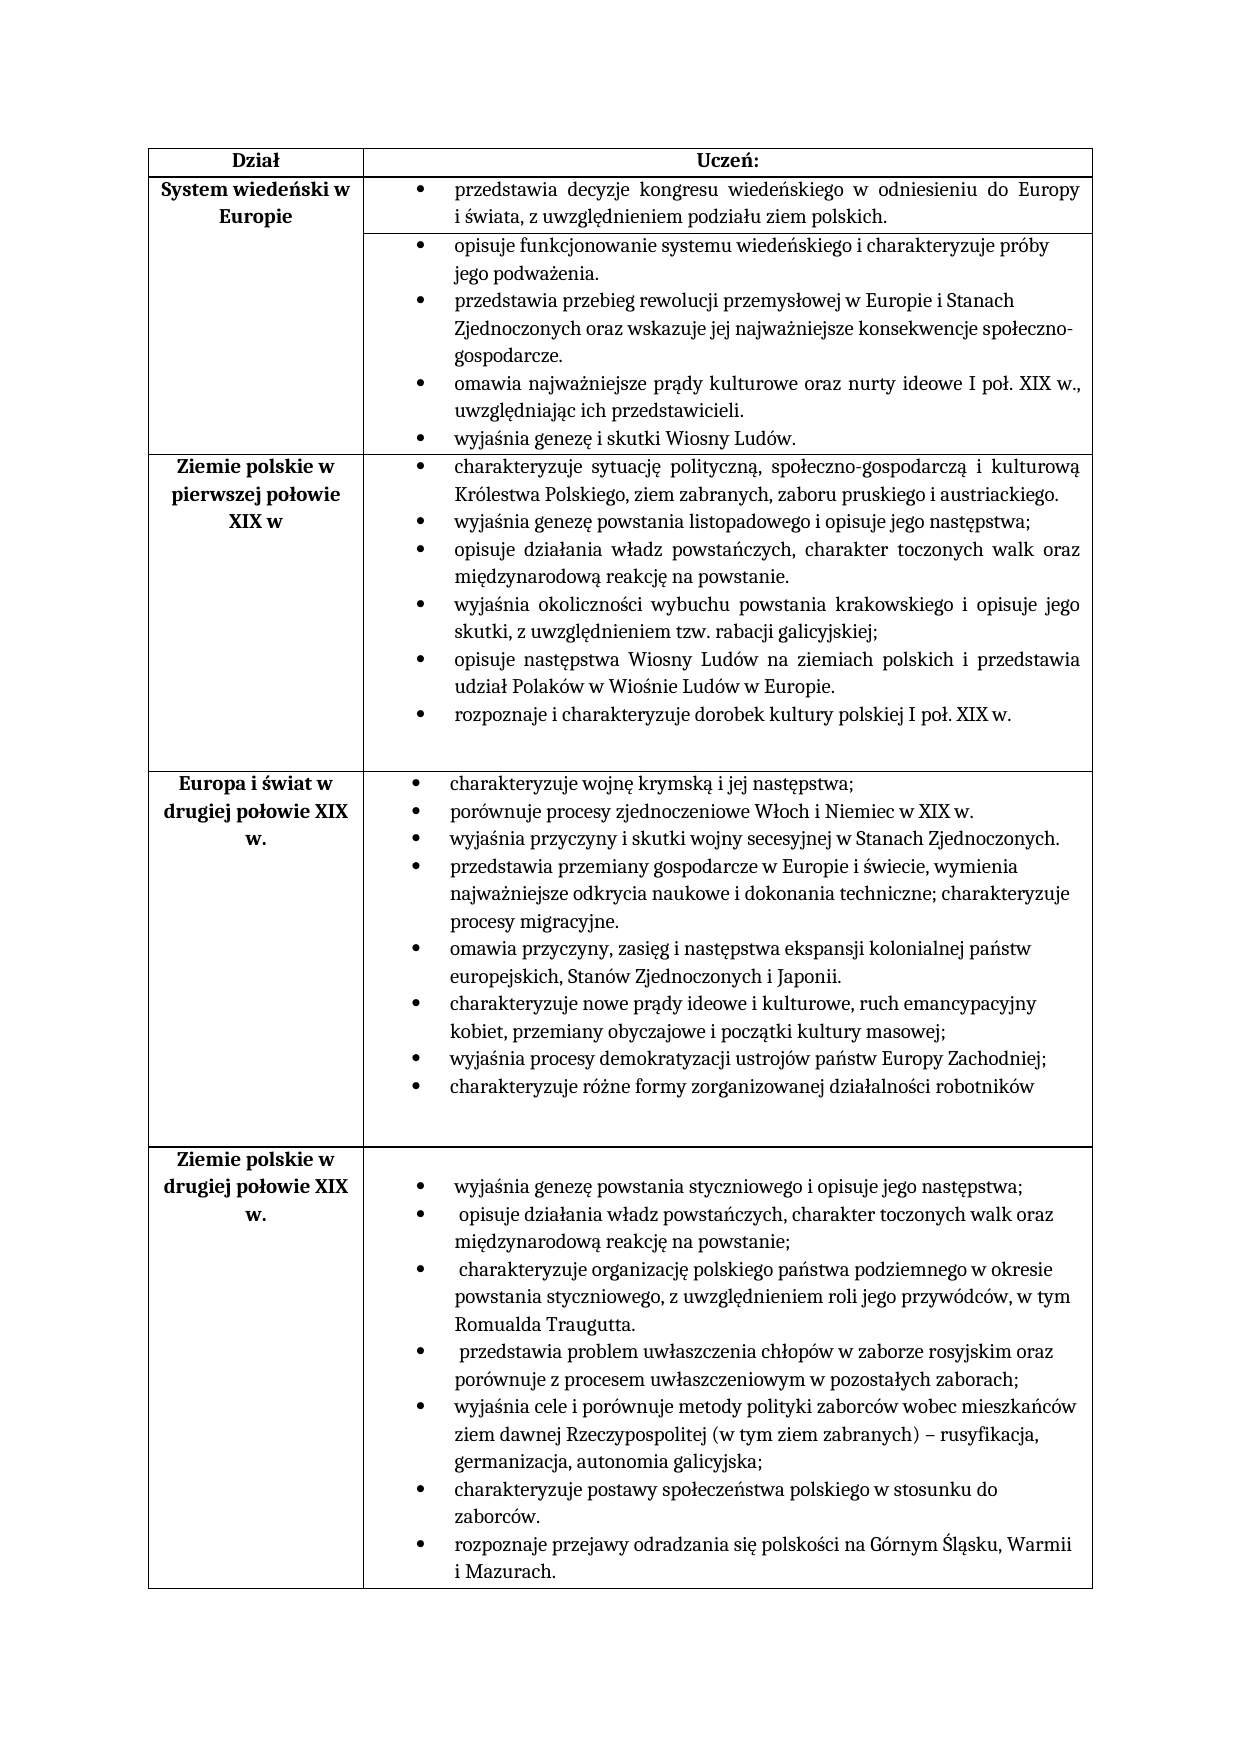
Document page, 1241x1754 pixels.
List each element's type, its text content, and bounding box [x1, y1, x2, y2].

table_cell Ziemie polskie w pierwszej połowie XIX w [149, 455, 363, 771]
table_header Uczeń: [364, 149, 1092, 176]
table_cell opisuje funkcjonowanie systemu wiedeńskiego i charakteryzuje próby jego podważenia. przedstawia przebieg rewolucji przemysłowej w Europie i Stanach Zjednoczonych oraz wskazuje jej najważniejsze konsekwencje społeczno-gospodarcze. omawia najważniejsze prądy kulturowe oraz nurty ideowe I poł. XIX w., uwzględniając ich przedstawicieli. wyjaśnia genezę i skutki Wiosny Ludów. [364, 234, 1092, 454]
table_cell Europa i świat w drugiej połowie XIX w. [149, 772, 363, 1146]
table_cell przedstawia decyzje kongresu wiedeńskiego w odniesieniu do Europy i świata, z uwzględnieniem podziału ziem polskich. [364, 178, 1092, 233]
table_cell charakteryzuje sytuację polityczną, społeczno-gospodarczą i kulturową Królestwa Polskiego, ziem zabranych, zaboru pruskiego i austriackiego. wyjaśnia genezę powstania listopadowego i opisuje jego następstwa; opisuje działania władz powstańczych, charakter toczonych walk oraz międzynarodową reakcję na powstanie. wyjaśnia okoliczności wybuchu powstania krakowskiego i opisuje jego skutki, z uwzględnieniem tzw. rabacji galicyjskiej; opisuje następstwa Wiosny Ludów na ziemiach polskich i przedstawia udział Polaków w Wiośnie Ludów w Europie. rozpoznaje i charakteryzuje dorobek kultury polskiej I poł. XIX w. [364, 455, 1092, 771]
table_cell charakteryzuje wojnę krymską i jej następstwa; porównuje procesy zjednoczeniowe Włoch i Niemiec w XIX w. wyjaśnia przyczyny i skutki wojny secesyjnej w Stanach Zjednoczonych. przedstawia przemiany gospodarcze w Europie i świecie, wymienia najważniejsze odkrycia naukowe i dokonania techniczne; charakteryzuje procesy migracyjne. omawia przyczyny, zasięg i następstwa ekspansji kolonialnej państw europejskich, Stanów Zjednoczonych i Japonii. charakteryzuje nowe prądy ideowe i kulturowe, ruch emancypacyjny kobiet, przemiany obyczajowe i początki kultury masowej; wyjaśnia procesy demokratyzacji ustrojów państw Europy Zachodniej; charakteryzuje różne formy zorganizowanej działalności robotników [364, 772, 1092, 1146]
table_header Dział [149, 149, 363, 176]
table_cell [149, 1148, 363, 1588]
table_cell System wiedeński w Europie [149, 178, 363, 454]
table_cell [364, 1148, 1092, 1588]
